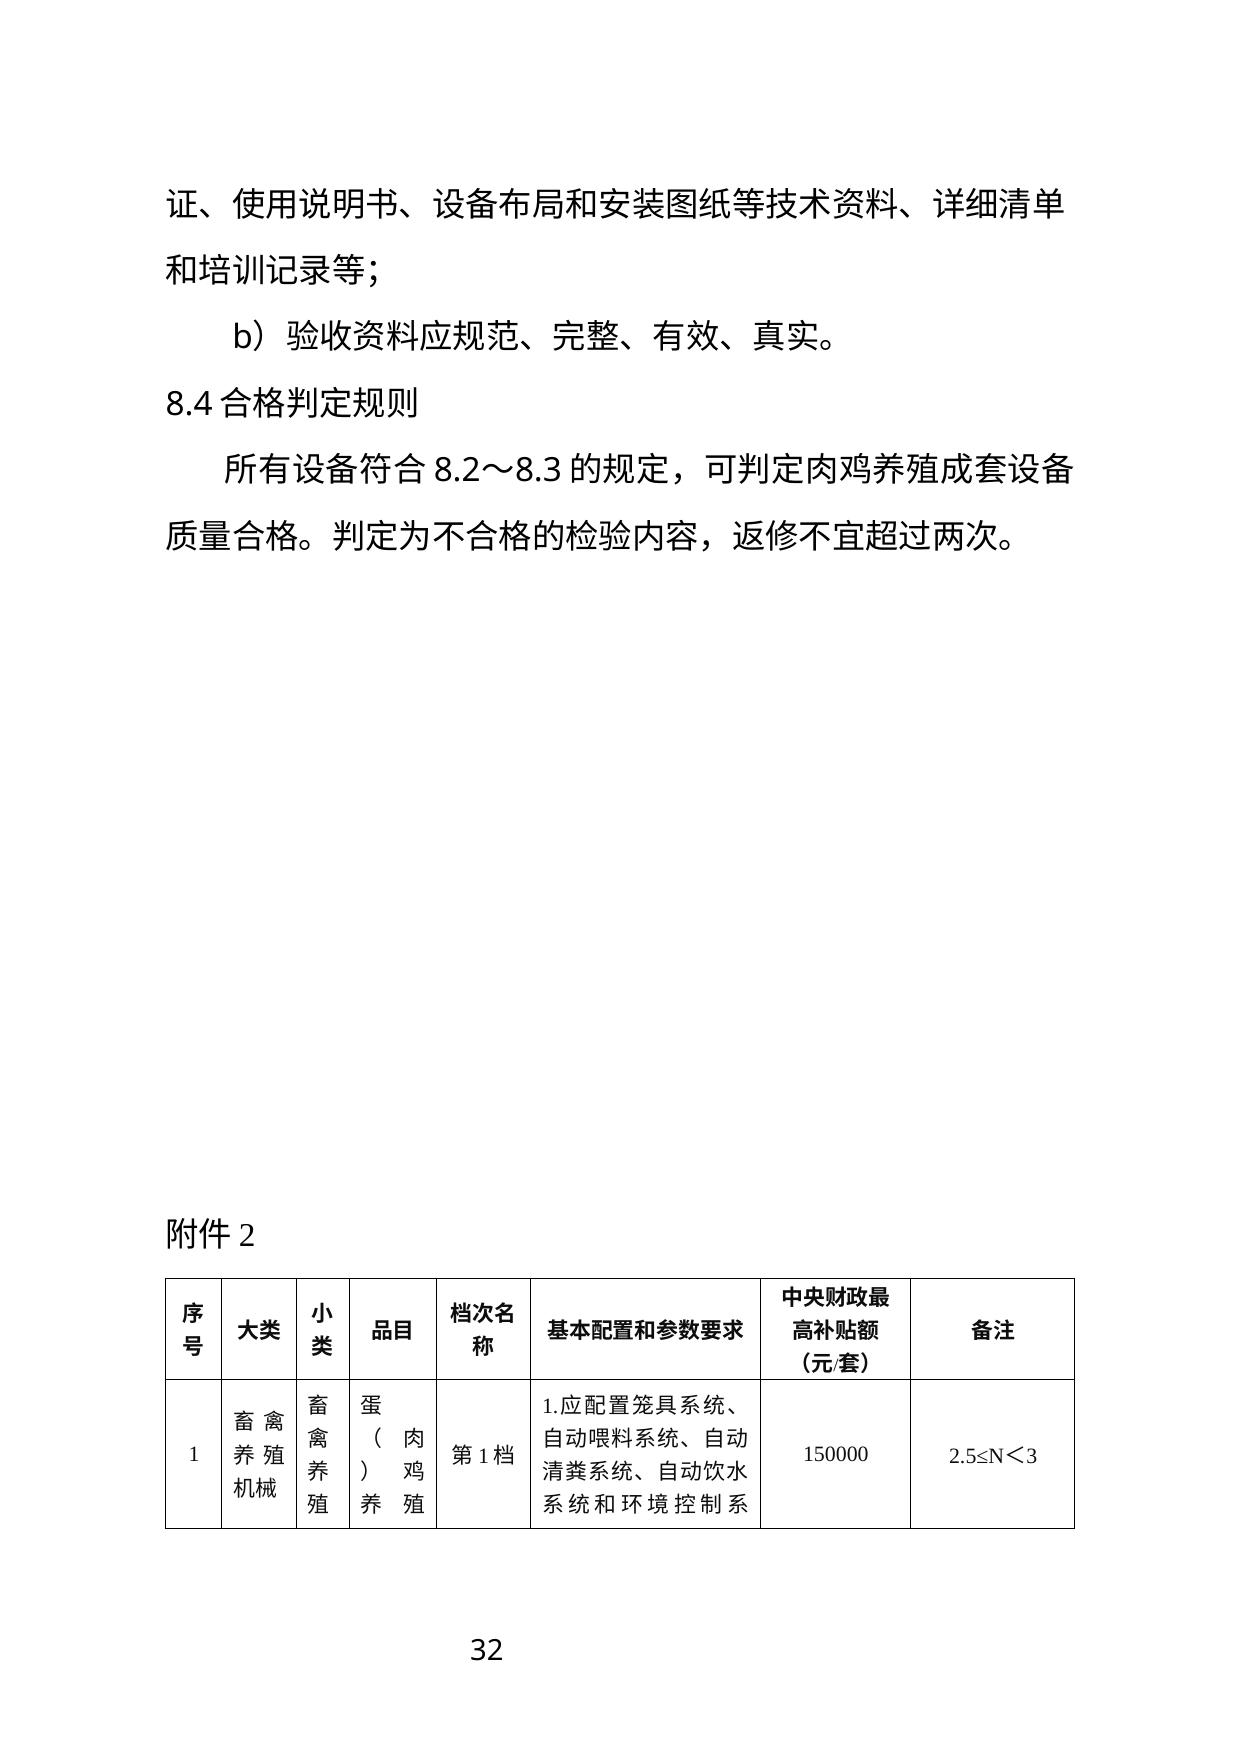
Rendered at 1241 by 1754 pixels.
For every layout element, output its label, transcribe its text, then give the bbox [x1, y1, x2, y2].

table_cell 150000 [761, 1380, 910, 1527]
table_header 大类 [222, 1279, 296, 1378]
table_cell 2.5≤N＜3 [911, 1380, 1074, 1527]
table_header 档次名称 [437, 1279, 530, 1378]
table_header 中央财政最高补贴额（元/套） [761, 1279, 910, 1378]
table_header 小类 [297, 1279, 349, 1378]
table_header 备注 [911, 1279, 1074, 1378]
table_cell 畜禽养殖机械 [222, 1380, 296, 1527]
text b）验收资料应规范、完整、有效、真实。 [165, 301, 1075, 368]
table_header 品目 [350, 1279, 436, 1378]
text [165, 168, 1075, 301]
table_header 基本配置和参数要求 [531, 1279, 760, 1378]
table_cell 第1档 [437, 1380, 530, 1527]
text 所有设备符合8.2～8.3的规定，可判定肉鸡养殖成套设备质量合格。判定为不合格的检验内容，返修不宜超过两次。 [165, 434, 1075, 567]
table_header 序号 [166, 1279, 221, 1378]
table_cell 蛋（肉）鸡养殖成套设备 [350, 1380, 436, 1527]
table_cell 畜禽养殖成套设备 [297, 1380, 349, 1527]
text 8.4合格判定规则 [165, 368, 1075, 434]
table_cell 1 [166, 1380, 221, 1527]
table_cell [531, 1380, 760, 1527]
text 附件2 [165, 1199, 1075, 1265]
